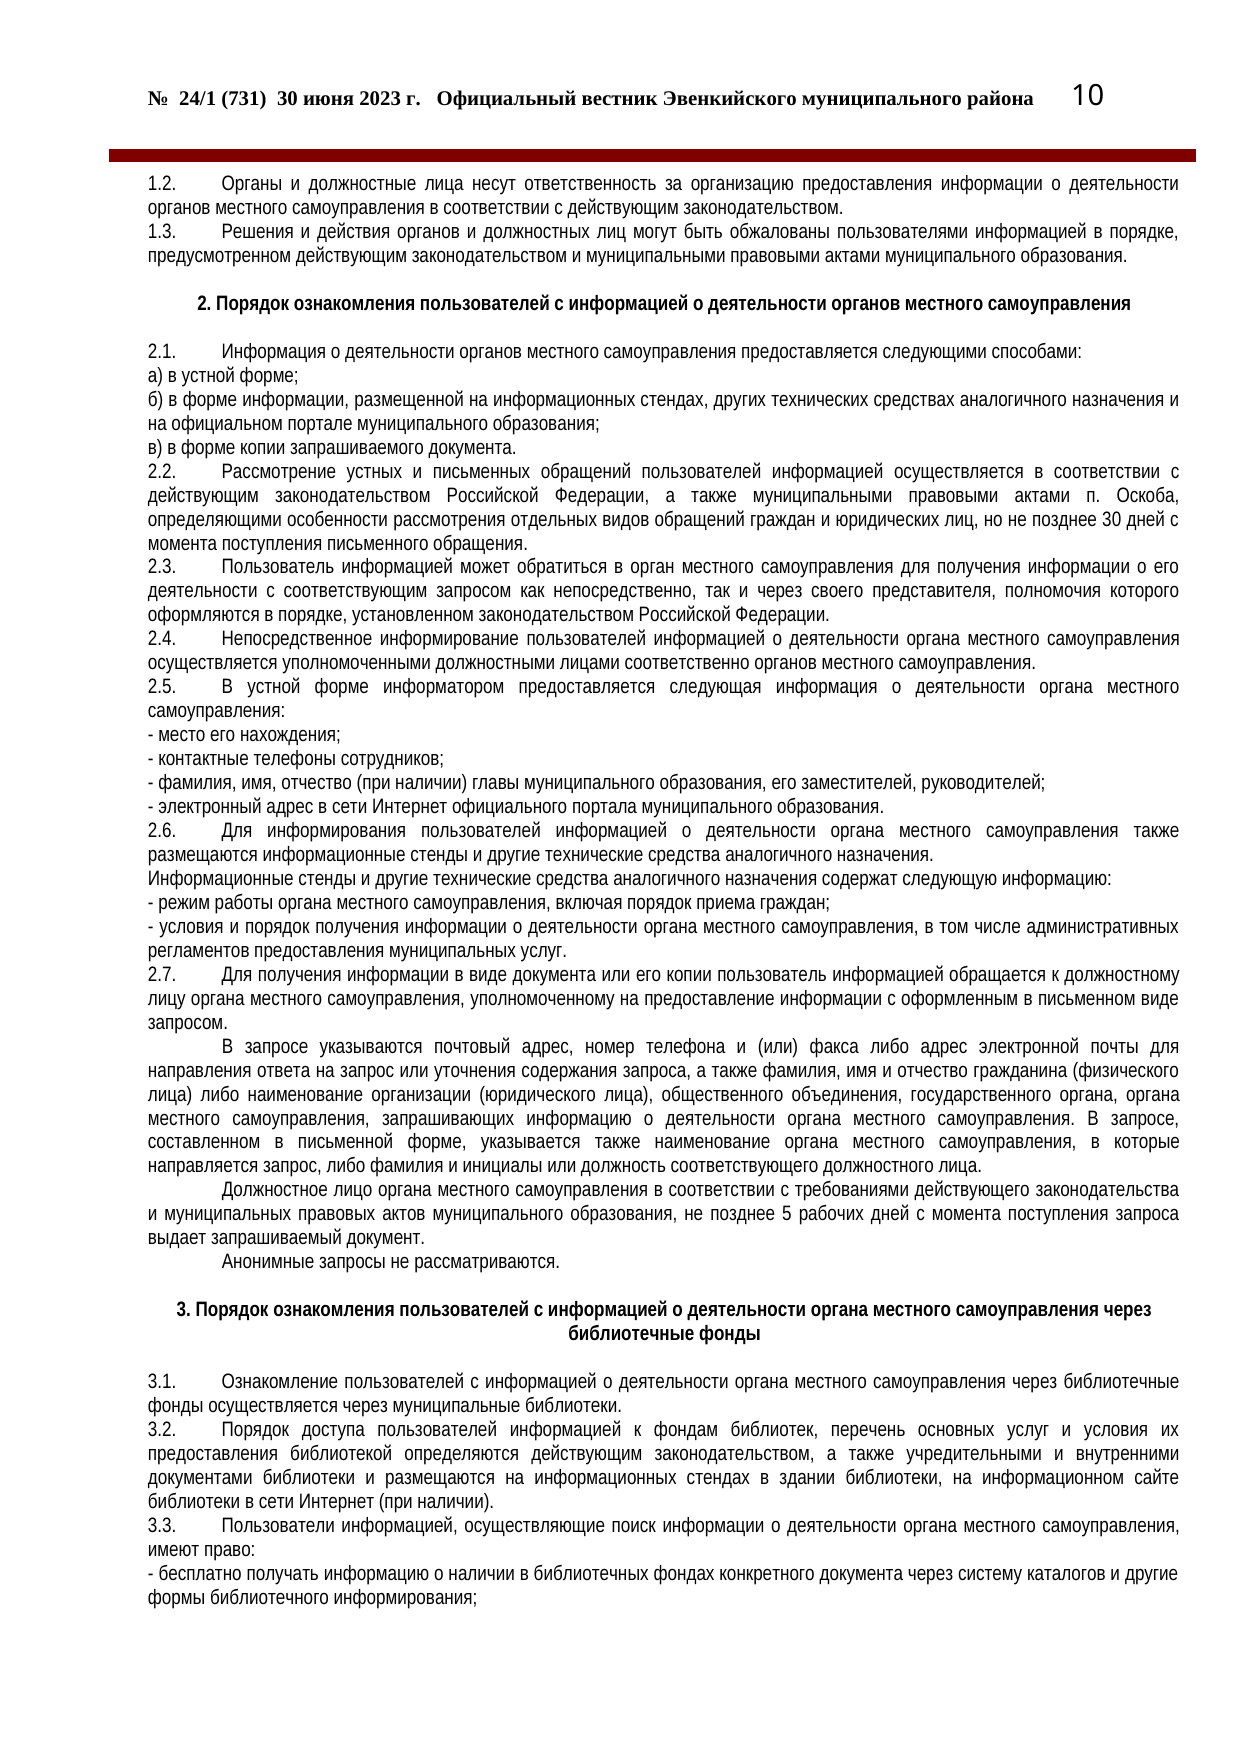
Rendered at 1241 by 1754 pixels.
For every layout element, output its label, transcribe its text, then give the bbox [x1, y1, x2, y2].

text а) в устной форме; [148, 363, 1181, 387]
text В запросе указываются почтовый адрес, номер телефона и (или) факса либо адрес электронной почты для направления ответа на запрос или уточнения содержания запроса, а также фамилия, имя и отчество гражданина (физического лица) либо наименование организации (юридического лица), общественного объединения, государственного органа, органа местного самоуправления, запрашивающих информацию о деятельности органа местного самоуправления. В запросе, составленном в письменной форме, указывается также наименование органа местного самоуправления, в которые направляется запрос, либо фамилия и инициалы или должность соответствующего должностного лица. [148, 1033, 1181, 1177]
text 2.3. Пользователь информацией может обратиться в орган местного самоуправления для получения информации о его деятельности с соответствующим запросом как непосредственно, так и через своего представителя, полномочия которого оформляются в порядке, установленном законодательством Российской Федерации. [148, 554, 1181, 626]
text - контактные телефоны сотрудников; [148, 746, 1181, 770]
text - место его нахождения; [148, 722, 1181, 746]
text 2.4. Непосредственное информирование пользователей информацией о деятельности органа местного самоуправления осуществляется уполномоченными должностными лицами соответственно органов местного самоуправления. [148, 626, 1181, 674]
text 3. Порядок ознакомления пользователей с информацией о деятельности органа местного самоуправления через библиотечные фонды [148, 1297, 1181, 1345]
text 3.1. Ознакомление пользователей с информацией о деятельности органа местного самоуправления через библиотечные фонды осуществляется через муниципальные библиотеки. [148, 1369, 1181, 1417]
text Должностное лицо органа местного самоуправления в соответствии с требованиями действующего законодательства и муниципальных правовых актов муниципального образования, не позднее 5 рабочих дней с момента поступления запроса выдает запрашиваемый документ. [148, 1177, 1181, 1249]
text - бесплатно получать информацию о наличии в библиотечных фондах конкретного документа через систему каталогов и другие формы библиотечного информирования; [148, 1561, 1181, 1608]
text - фамилия, имя, отчество (при наличии) главы муниципального образования, его заместителей, руководителей; [148, 770, 1181, 794]
text б) в форме информации, размещенной на информационных стендах, других технических средствах аналогичного назначения и на официальном портале муниципального образования; [148, 387, 1181, 434]
text - режим работы органа местного самоуправления, включая порядок приема граждан; [148, 890, 1181, 914]
text 2. Порядок ознакомления пользователей с информацией о деятельности органов местного самоуправления [148, 291, 1181, 315]
text - условия и порядок получения информации о деятельности органа местного самоуправления, в том числе административных регламентов предоставления муниципальных услуг. [148, 914, 1181, 962]
text - электронный адрес в сети Интернет официального портала муниципального образования. [148, 794, 1181, 818]
text 2.7. Для получения информации в виде документа или его копии пользователь информацией обращается к должностному лицу органа местного самоуправления, уполномоченному на предоставление информации с оформленным в письменном виде запросом. [148, 962, 1181, 1033]
text Информационные стенды и другие технические средства аналогичного назначения содержат следующую информацию: [148, 866, 1181, 890]
text 2.6. Для информирования пользователей информацией о деятельности органа местного самоуправления также размещаются информационные стенды и другие технические средства аналогичного назначения. [148, 818, 1181, 866]
text 1.3. Решения и действия органов и должностных лиц могут быть обжалованы пользователями информацией в порядке, предусмотренном действующим законодательством и муниципальными правовыми актами муниципального образования. [148, 219, 1181, 267]
text 3.3. Пользователи информацией, осуществляющие поиск информации о деятельности органа местного самоуправления, имеют право: [148, 1513, 1181, 1561]
text 2.5. В устной форме информатором предоставляется следующая информация о деятельности органа местного самоуправления: [148, 674, 1181, 722]
text в) в форме копии запрашиваемого документа. [148, 434, 1181, 458]
text Анонимные запросы не рассматриваются. [148, 1249, 1181, 1273]
text 1.2. Органы и должностные лица несут ответственность за организацию предоставления информации о деятельности органов местного самоуправления в соответствии с действующим законодательством. [148, 171, 1181, 219]
text 3.2. Порядок доступа пользователей информацией к фондам библиотек, перечень основных услуг и условия их предоставления библиотекой определяются действующим законодательством, а также учредительными и внутренними документами библиотеки и размещаются на информационных стендах в здании библиотеки, на информационном сайте библиотеки в сети Интернет (при наличии). [148, 1417, 1181, 1513]
text 2.2. Рассмотрение устных и письменных обращений пользователей информацией осуществляется в соответствии с действующим законодательством Российской Федерации, а также муниципальными правовыми актами п. Оскоба, определяющими особенности рассмотрения отдельных видов обращений граждан и юридических лиц, но не позднее 30 дней с момента поступления письменного обращения. [148, 458, 1181, 554]
text 2.1. Информация о деятельности органов местного самоуправления предоставляется следующими способами: [148, 339, 1181, 363]
